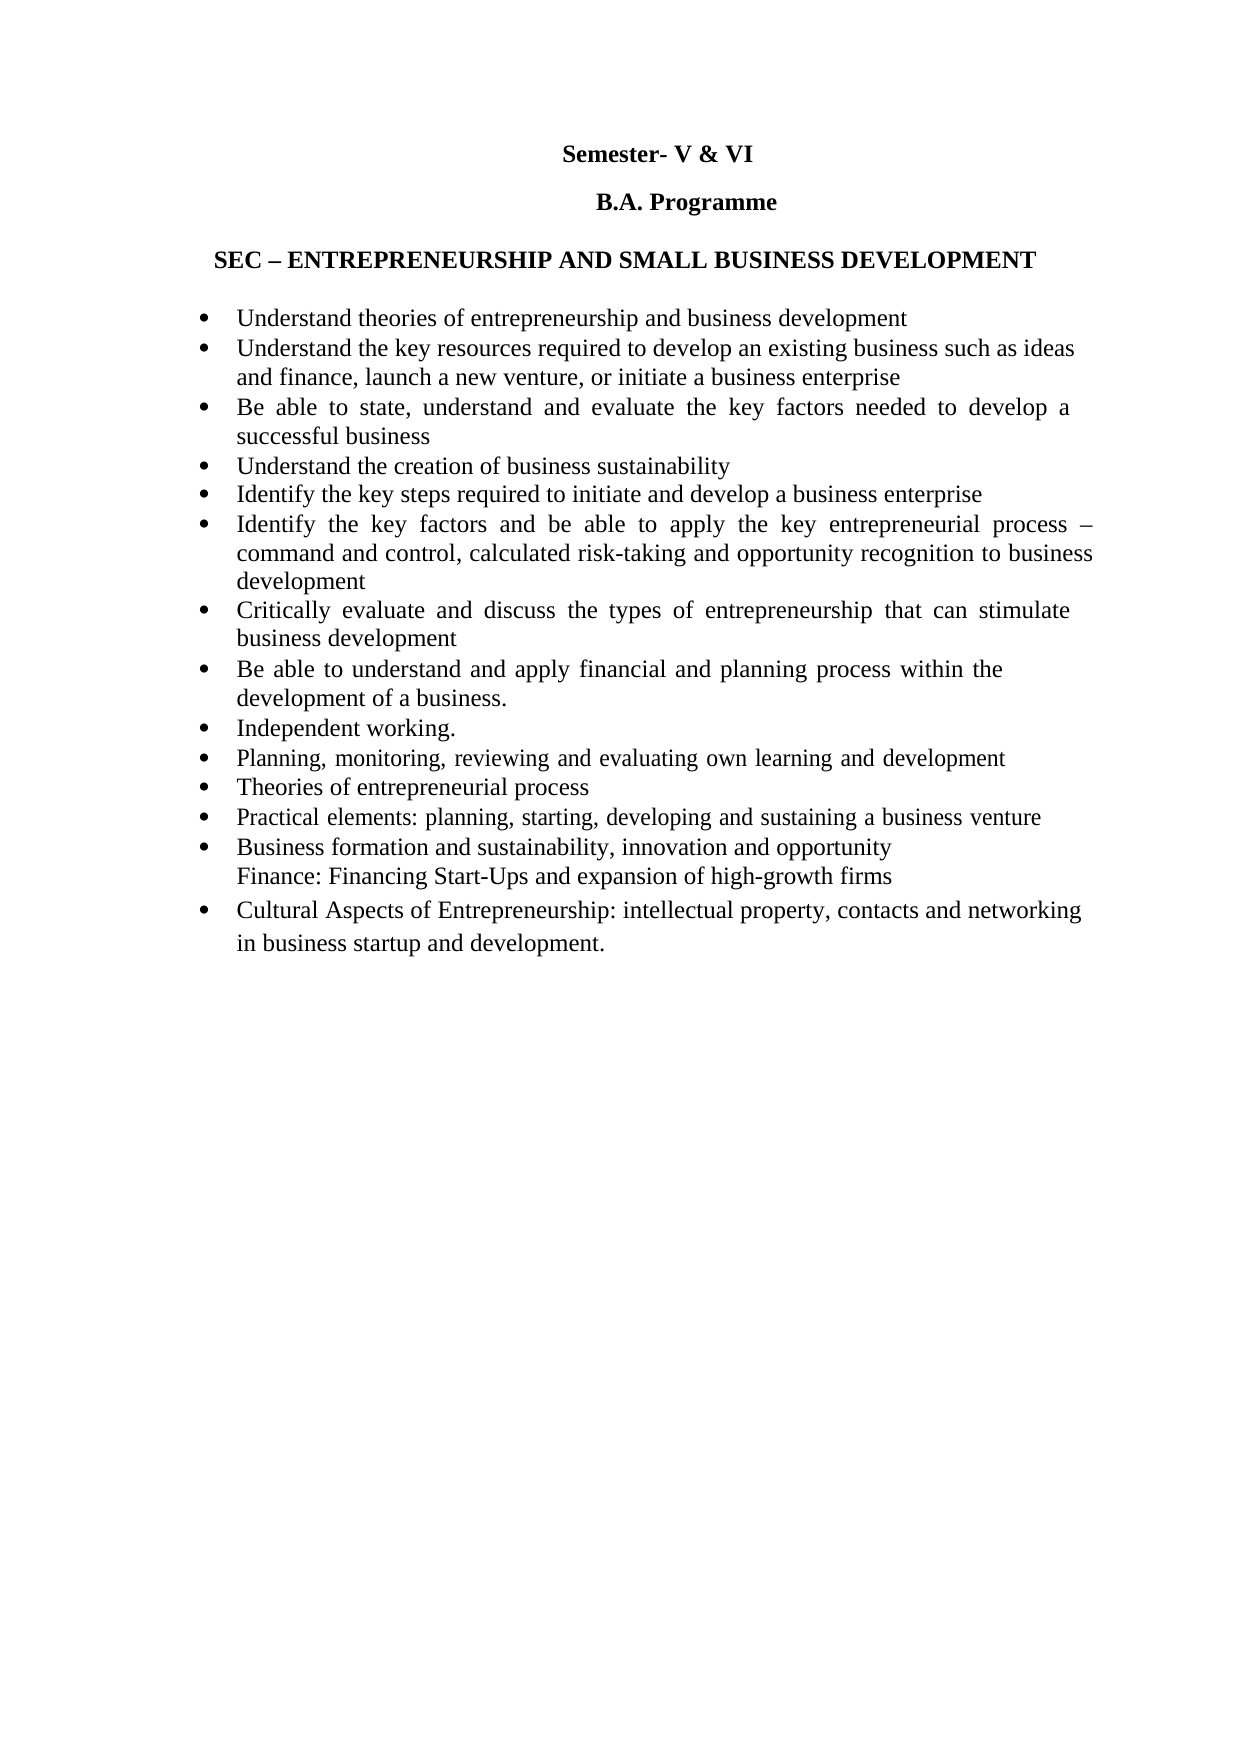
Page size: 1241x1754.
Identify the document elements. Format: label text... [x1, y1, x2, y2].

text B.A. Programme [596, 187, 1105, 216]
list Cultural Aspects of Entrepreneurship: intellectual property, contacts and networking in business startup and development. [200, 895, 1093, 957]
list Understand the key resources required to develop an existing business such as ideas and finance, launch a new venture, or initiate a business enterprise [200, 333, 1093, 390]
list Identify the key steps required to initiate and develop a business enterprise [200, 479, 1105, 508]
list Planning, monitoring, reviewing and evaluating own learning and development [200, 743, 1105, 772]
list Be able to state, understand and evaluate the key factors needed to develop a successful business [200, 392, 1093, 449]
list Theories of entrepreneurial process [200, 772, 1105, 801]
list Identify the key factors and be able to apply the key entrepreneurial process – command and control, calculated risk-taking and opportunity recognition to business development [200, 510, 1093, 595]
text Finance: Financing Start-Ups and expansion of high-growth firms [236, 861, 1105, 890]
list Understand the creation of business sustainability [200, 451, 1105, 479]
list Independent working. [200, 713, 1105, 742]
subtitle Semester- V & VI [211, 139, 1104, 168]
list Be able to understand and apply financial and planning process within the development of a business. [200, 654, 1093, 711]
list Business formation and sustainability, innovation and opportunity [200, 832, 1105, 861]
list Critically evaluate and discuss the types of entrepreneurship that can stimulate business development [200, 595, 1093, 652]
list Practical elements: planning, starting, developing and sustaining a business venture [200, 802, 1105, 831]
text SEC – ENTREPRENEURSHIP AND SMALL BUSINESS DEVELOPMENT [213, 245, 1128, 274]
list Understand theories of entrepreneurship and business development [200, 303, 1105, 331]
